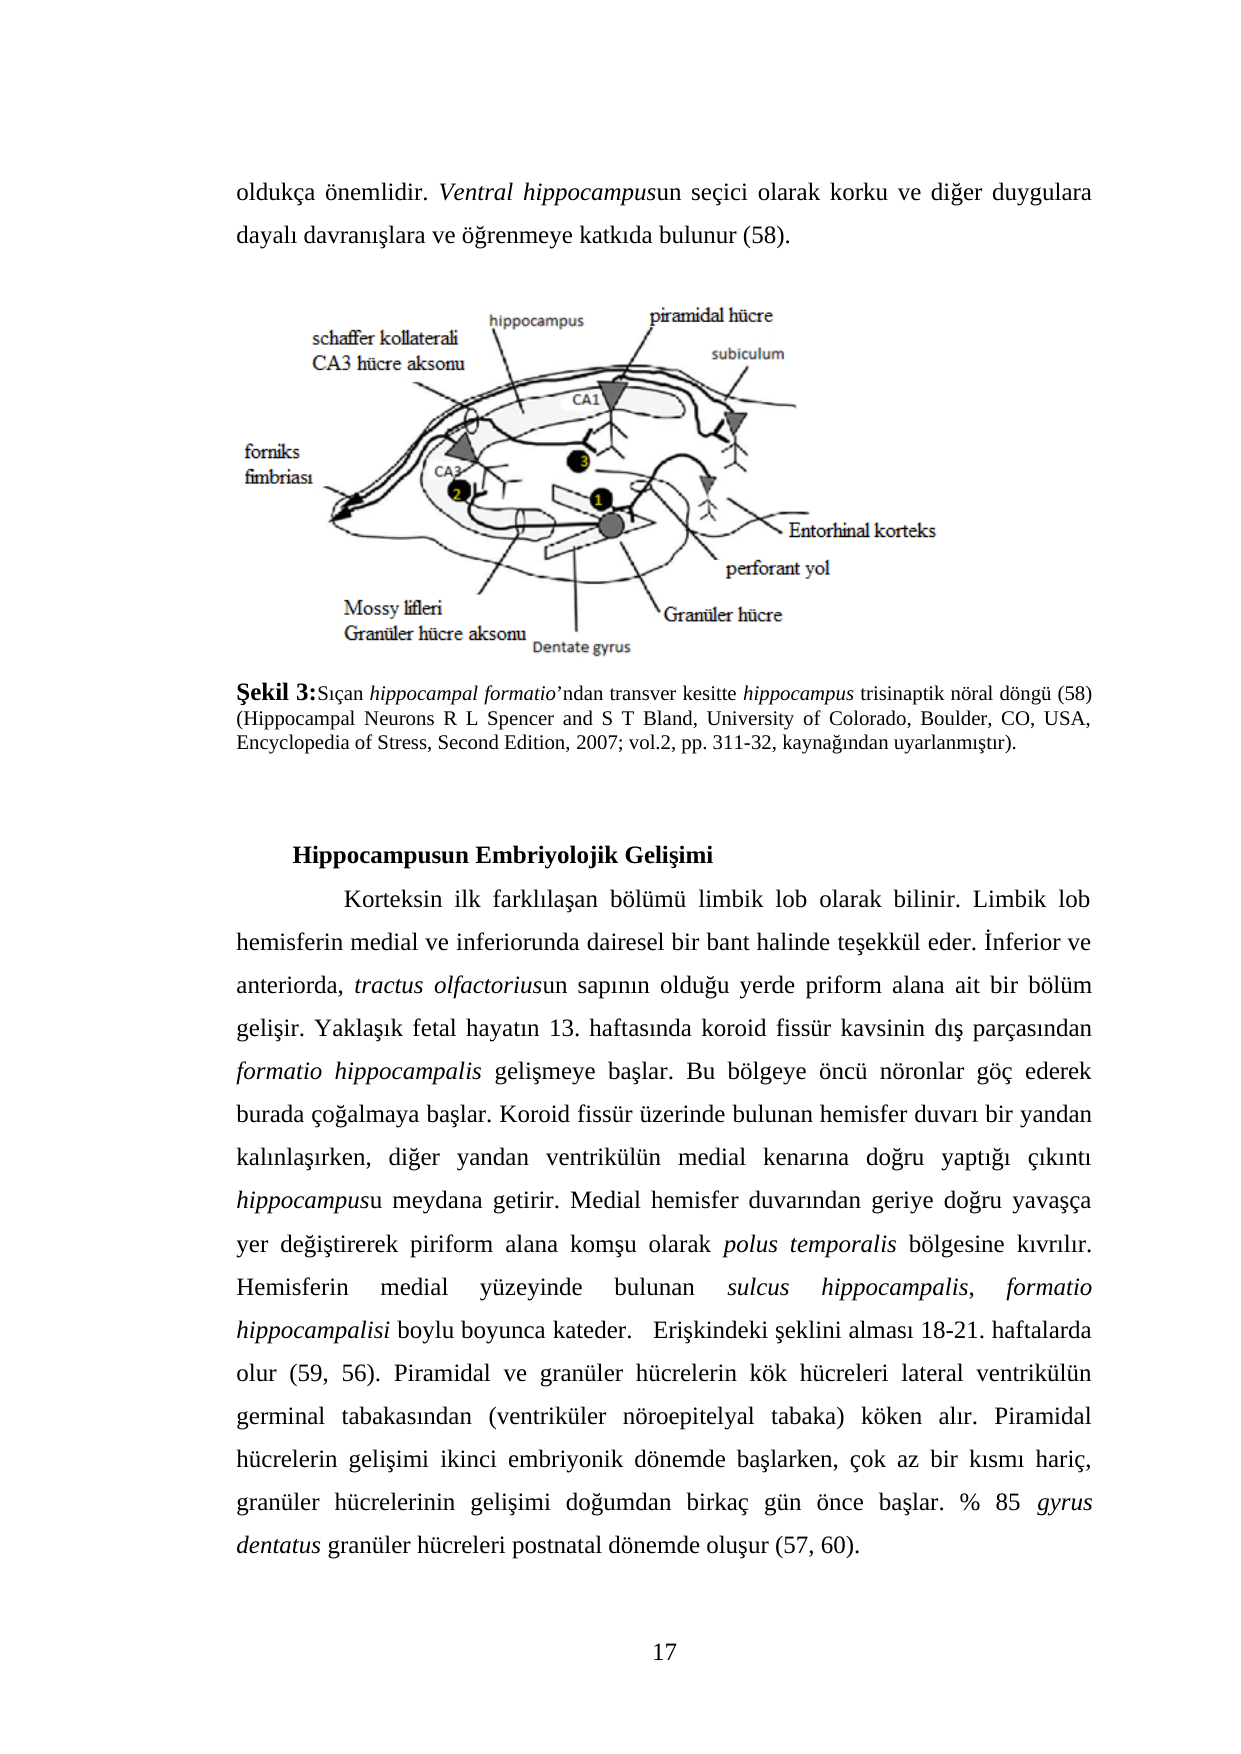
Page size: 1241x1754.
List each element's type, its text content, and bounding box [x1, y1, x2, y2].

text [236, 177, 1092, 249]
text Şekil 3:Sıçan hippocampal formatio’ndan transver kesitte hippocampus trisinaptik nöral döngü (58) (Hippocampal Neurons R L Spencer and S T Bland, University of Colorado, Boulder, CO, USA, Encyclopedia of Stress, Second Edition, 2007; vol.2, pp. 311-32, kaynağından uyarlanmıştır). [236, 677, 1092, 754]
picture [236, 306, 943, 663]
text Hippocampusun Embriyolojik Gelişimi [236, 841, 1092, 869]
text Korteksin ilk farklılaşan bölümü limbik lob olarak bilinir. Limbik lob hemisferin medial ve inferiorunda dairesel bir bant halinde teşekkül eder. İnferior ve anteriorda, tractus olfactoriusun sapının olduğu yerde priform alana ait bir bölüm gelişir. Yaklaşık fetal hayatın 13. haftasında koroid fissür kavsinin dış parçasından formatio hippocampalis gelişmeye başlar. Bu bölgeye öncü nöronlar göç ederek burada çoğalmaya başlar. Koroid fissür üzerinde bulunan hemisfer duvarı bir yandan kalınlaşırken, diğer yandan ventrikülün medial kenarına doğru yaptığı çıkıntı hippocampusu meydana getirir. Medial hemisfer duvarından geriye doğru yavaşça yer değiştirerek piriform alana komşu olarak polus temporalis bölgesine kıvrılır. Hemisferin medial yüzeyinde bulunan sulcus hippocampalis, formatio hippocampalisi boylu boyunca kateder. Erişkindeki şeklini alması 18-21. haftalarda olur (59, 56). Piramidal ve granüler hücrelerin kök hücreleri lateral ventrikülün germinal tabakasından (ventriküler nöroepitelyal tabaka) köken alır. Piramidal hücrelerin gelişimi ikinci embriyonik dönemde başlarken, çok az bir kısmı hariç, granüler hücrelerinin gelişimi doğumdan birkaç gün önce başlar. % 85 gyrus dentatus granüler hücreleri postnatal dönemde oluşur (57, 60). [236, 884, 1092, 1559]
